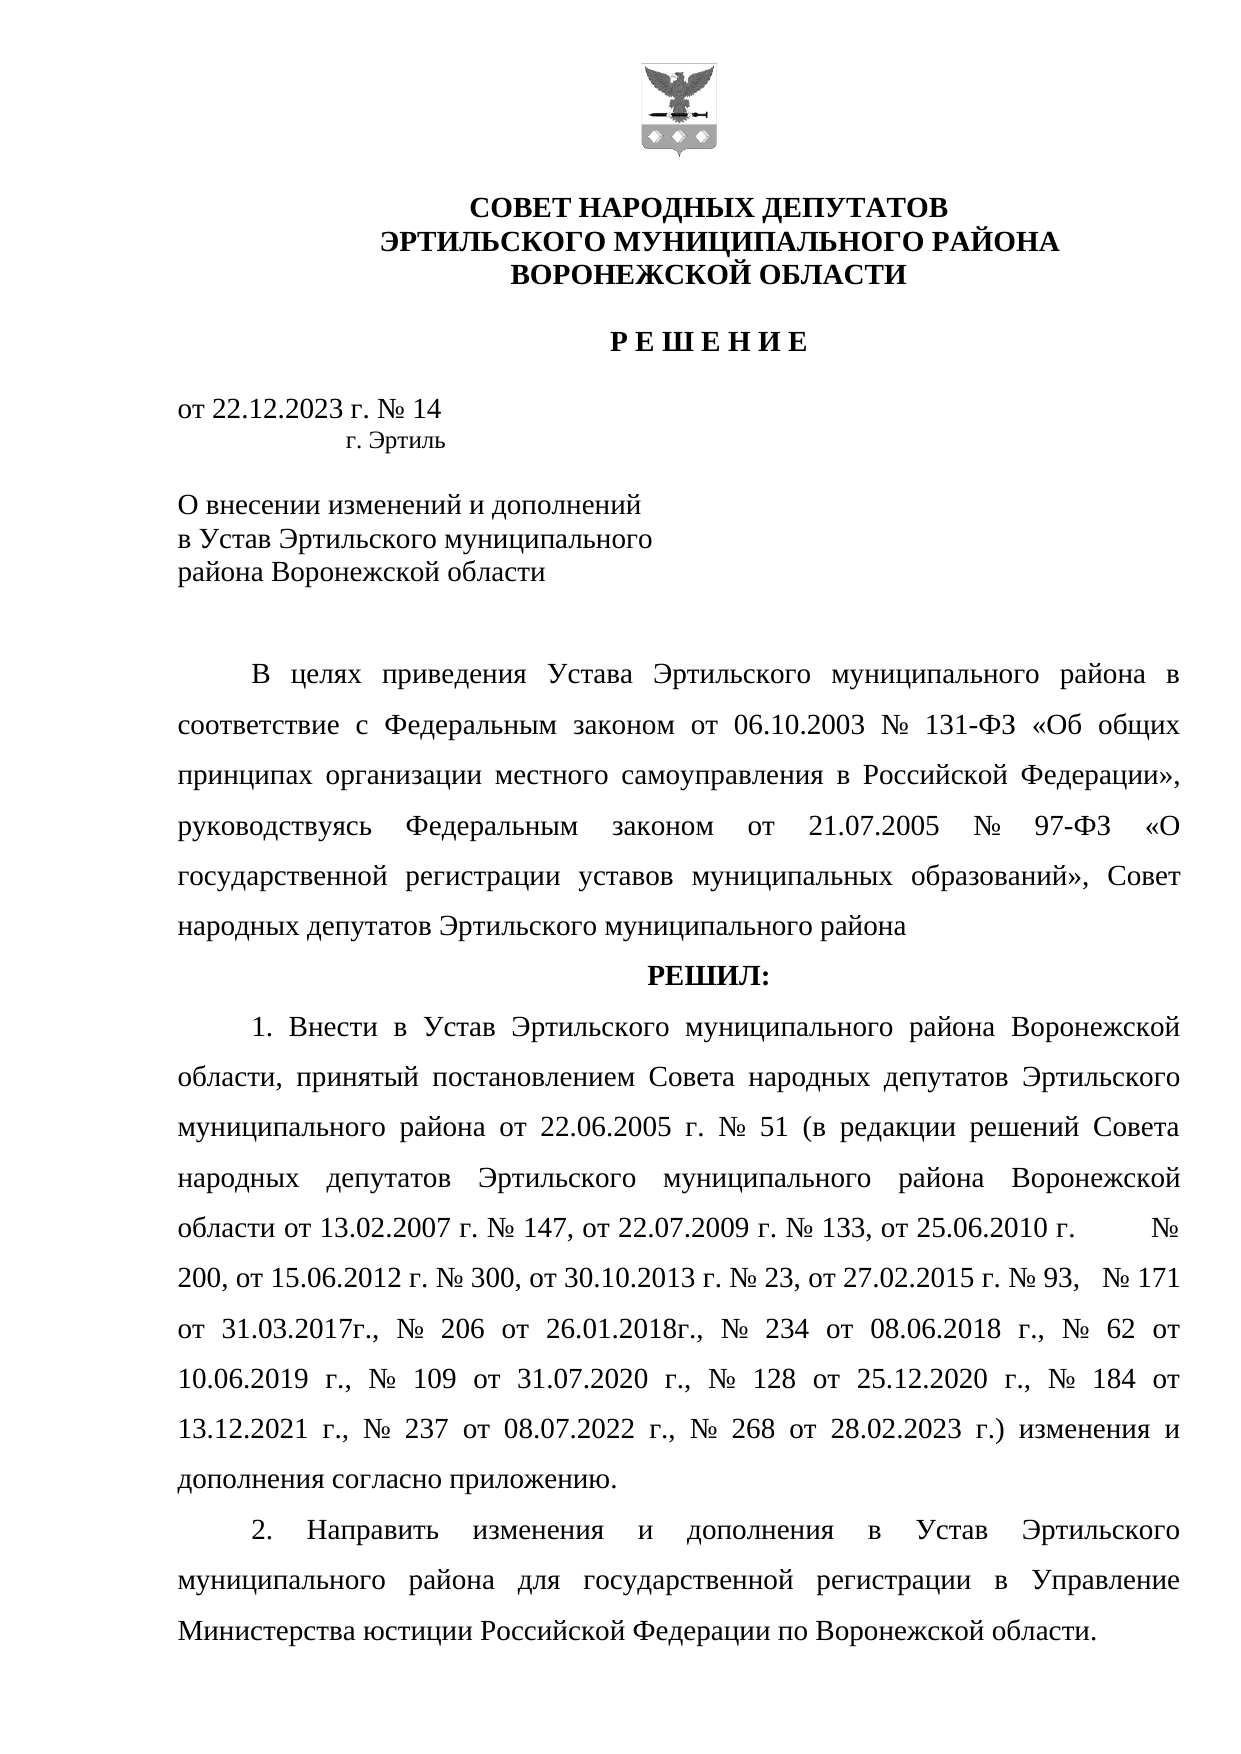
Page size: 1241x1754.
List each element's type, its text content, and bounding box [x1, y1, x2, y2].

text от 22.12.2023 г. № 14 [177, 392, 1181, 425]
text Эртильского муниципального района [177, 224, 1181, 257]
text Р Е Ш Е Н И Е [177, 324, 1181, 358]
title РЕШИЛ: [177, 958, 1181, 992]
title 2. Направить изменения и дополнения в Устав Эртильского муниципального района для государственной регистрации в Управление Министерства юстиции Российской Федерации по Воронежской области. [177, 1512, 1181, 1646]
title в Устав Эртильского муниципального [177, 521, 1181, 554]
title района Воронежской области [177, 554, 1181, 588]
title В целях приведения Устава Эртильского муниципального района в соответствие с Федеральным законом от 06.10.2003 № 131-ФЗ «Об общих принципах организации местного самоуправления в Российской Федерации», руководствуясь Федеральным законом от 21.07.2005 № 97-ФЗ «О государственной регистрации уставов муниципальных образований», Совет народных депутатов Эртильского муниципального района [177, 657, 1181, 942]
text Совет народных депутатов [177, 190, 1181, 224]
text Воронежской области [177, 257, 1181, 291]
title 1. Внести в Устав Эртильского муниципального района Воронежской области, принятый постановлением Совета народных депутатов Эртильского муниципального района от 22.06.2005 г. № 51 (в редакции решений Совета народных депутатов Эртильского муниципального района Воронежской области от 13.02.2007 г. № 147, от 22.07.2009 г. № 133, от 25.06.2010 г. № 200, от 15.06.2012 г. № 300, от 30.10.2013 г. № 23, от 27.02.2015 г. № 93, № 171 от 31.03.2017г., № 206 от 26.01.2018г., № 234 от 08.06.2018 г., № 62 от 10.06.2019 г., № 109 от 31.07.2020 г., № 128 от 25.12.2020 г., № 184 от 13.12.2021 г., № 237 от 08.07.2022 г., № 268 от 28.02.2023 г.) изменения и дополнения согласно приложению. [177, 1009, 1181, 1495]
title О внесении изменений и дополнений [177, 487, 1181, 521]
text г. Эртиль [177, 425, 1181, 454]
